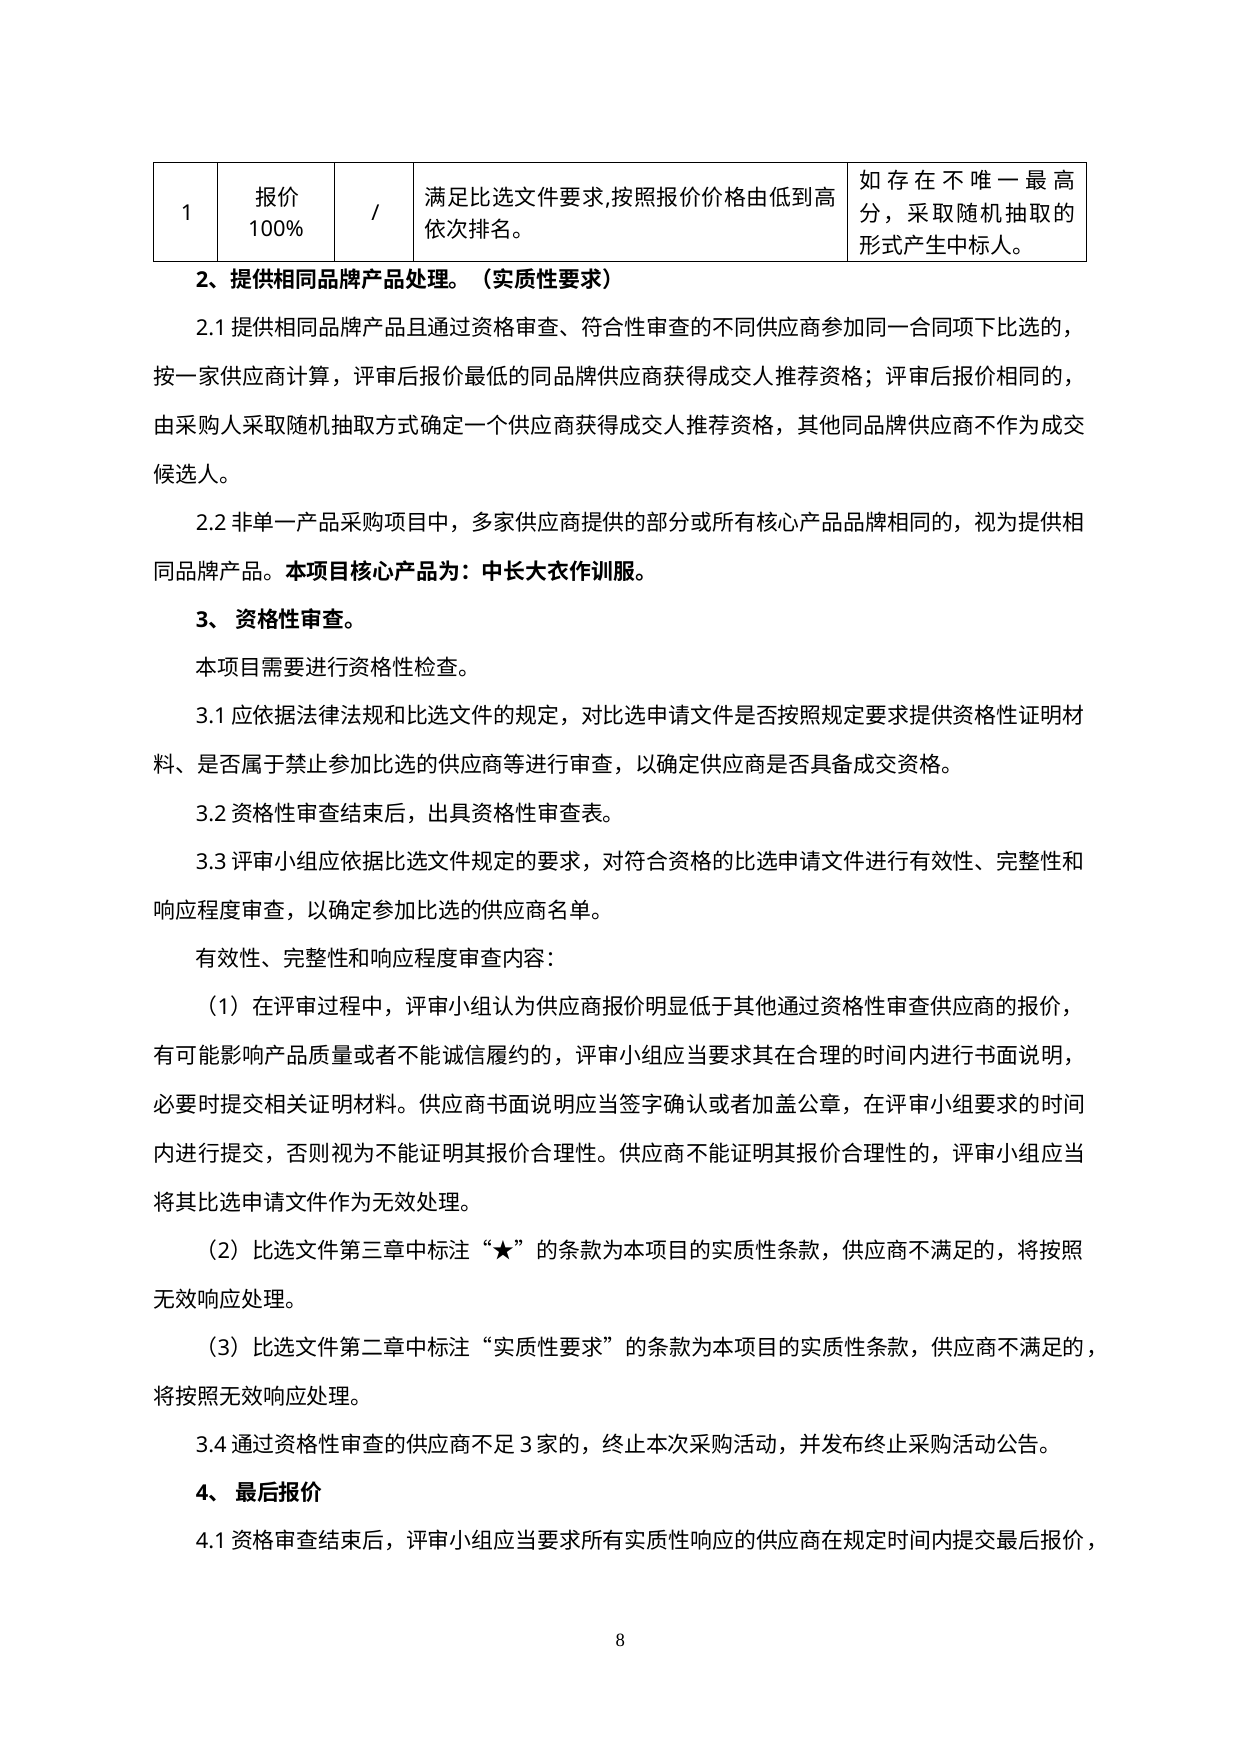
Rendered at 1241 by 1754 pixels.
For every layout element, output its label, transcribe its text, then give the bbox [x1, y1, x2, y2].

text （1）在评审过程中，评审小组认为供应商报价明显低于其他通过资格性审查供应商的报价，有可能影响产品质量或者不能诚信履约的，评审小组应当要求其在合理的时间内进行书面说明，必要时提交相关证明材料。供应商书面说明应当签字确认或者加盖公章，在评审小组要求的时间内进行提交，否则视为不能证明其报价合理性。供应商不能证明其报价合理性的，评审小组应当将其比选申请文件作为无效处理。 [153, 989, 1087, 1217]
text （2）比选文件第三章中标注“★”的条款为本项目的实质性条款，供应商不满足的，将按照无效响应处理。 [153, 1232, 1087, 1314]
text 2.2非单一产品采购项目中，多家供应商提供的部分或所有核心产品品牌相同的，视为提供相同品牌产品。本项目核心产品为：中长大衣作训服。 [153, 504, 1087, 586]
text 2、提供相同品牌产品处理。（实质性要求） [153, 262, 1087, 294]
table_cell 报价100% [218, 163, 334, 261]
table_cell 如存在不唯一最高分，采取随机抽取的形式产生中标人。 [848, 163, 1086, 261]
text （3）比选文件第二章中标注“实质性要求”的条款为本项目的实质性条款，供应商不满足的，将按照无效响应处理。 [153, 1329, 1087, 1411]
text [153, 1523, 1087, 1556]
text 有效性、完整性和响应程度审查内容： [153, 941, 1087, 973]
text 4、 最后报价 [153, 1475, 1087, 1507]
table_cell 满足比选文件要求,按照报价价格由低到高依次排名。 [414, 163, 847, 261]
text 3.3评审小组应依据比选文件规定的要求，对符合资格的比选申请文件进行有效性、完整性和响应程度审查，以确定参加比选的供应商名单。 [153, 844, 1087, 925]
text 3.4通过资格性审查的供应商不足3家的，终止本次采购活动，并发布终止采购活动公告。 [153, 1427, 1087, 1459]
text 3、 资格性审查。 [153, 602, 1087, 634]
table_cell / [335, 163, 413, 261]
text 本项目需要进行资格性检查。 [153, 650, 1087, 682]
table_cell 1 [154, 163, 217, 261]
text 2.1提供相同品牌产品且通过资格审查、符合性审查的不同供应商参加同一合同项下比选的，按一家供应商计算，评审后报价最低的同品牌供应商获得成交人推荐资格；评审后报价相同的，由采购人采取随机抽取方式确定一个供应商获得成交人推荐资格，其他同品牌供应商不作为成交候选人。 [153, 310, 1087, 489]
text 3.1应依据法律法规和比选文件的规定，对比选申请文件是否按照规定要求提供资格性证明材料、是否属于禁止参加比选的供应商等进行审查，以确定供应商是否具备成交资格。 [153, 698, 1087, 779]
text 3.2资格性审查结束后，出具资格性审查表。 [153, 795, 1087, 828]
